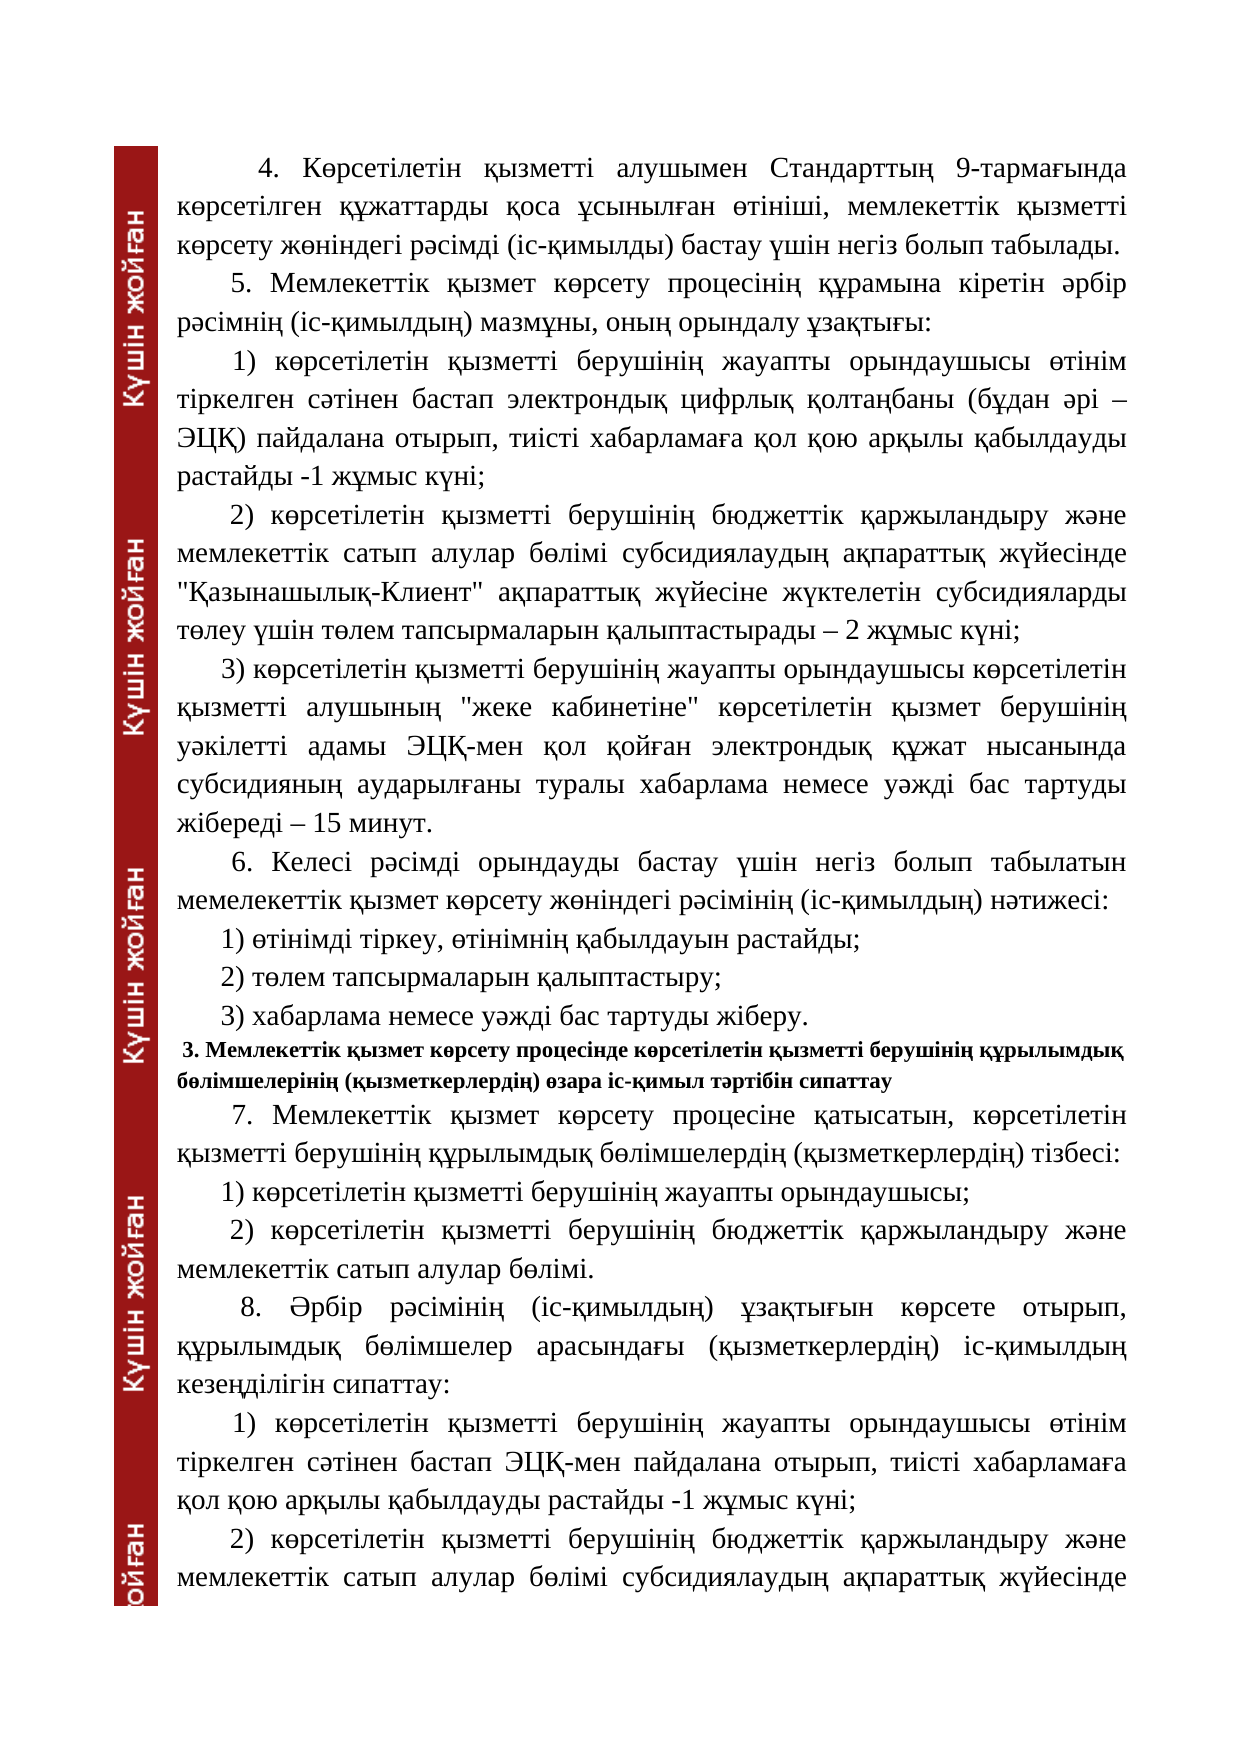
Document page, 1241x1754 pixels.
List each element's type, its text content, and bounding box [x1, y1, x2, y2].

picture [114, 492, 158, 497]
picture [114, 839, 158, 844]
text 1) көрсетілетін қызметті берушінің жауапты орындаушысы өтінім тіркелген сәтінен бастап электрондық цифрлық қолтаңбаны (бұдан әрі – ЭЦҚ) пайдалана отырып, тиісті хабарламаға қол қою арқылы қабылдауды растайды -1 жұмыс күні; [112, 343, 1128, 492]
picture [114, 1169, 158, 1174]
text 8. Әрбір рәсімінің (іс-қимылдың) ұзақтығын көрсете отырып, құрылымдық бөлімшелер арасындағы (қызметкерлердің) іс-қимылдың кезеңділігін сипаттау: [112, 1289, 1128, 1400]
text 7. Мемлекеттік қызмет көрсету процесіне қатысатын, көрсетілетін қызметті берушінің құрылымдық бөлімшелердің (қызметкерлердің) тізбесі: [112, 1097, 1128, 1169]
text 3) хабарлама немесе уәжді бас тартуды жіберу. [112, 998, 1128, 1031]
picture [114, 1207, 158, 1212]
text 2) көрсетілетін қызметті берушінің бюджеттік қаржыландыру және мемлекеттік сатып алулар бөлімі. [112, 1212, 1128, 1284]
picture [114, 993, 158, 998]
text 3) көрсетілетін қызметті берушінің жауапты орындаушысы көрсетілетін қызметті алушының "жеке кабинетіне" көрсетілетін қызмет берушінің уәкілетті адамы ЭЦҚ-мен қол қойған электрондық құжат нысанында субсидияның аударылғаны туралы хабарлама немесе уәжді бас тартуды жібереді – 15 минут. [112, 651, 1128, 839]
text 6. Келесі рәсімді орындауды бастау үшін негіз болып табылатын мемелекеттік қызмет көрсету жөніндегі рәсімінің (іс-қимылдың) нәтижесі: [112, 844, 1128, 916]
text 1) көрсетілетін қызметті берушінің жауапты орындаушысы өтінім тіркелген сәтінен бастап ЭЦҚ-мен пайдалана отырып, тиісті хабарламаға қол қою арқылы қабылдауды растайды -1 жұмыс күні; [112, 1405, 1128, 1516]
text 2) төлем тапсырмаларын қалыптастыру; [112, 959, 1128, 993]
picture [114, 1516, 158, 1521]
text 4. Көрсетілетін қызметті алушымен Стандарттың 9-тармағында көрсетілген құжаттарды қоса ұсынылған өтініші, мемлекеттік қызметті көрсету жөніндегі рәсімді (іс-қимылды) бастау үшін негіз болып табылады. [112, 150, 1128, 261]
picture [114, 1031, 158, 1036]
picture [114, 1593, 158, 1606]
picture [114, 338, 158, 343]
text 5. Мемлекеттік қызмет көрсету процесінің құрамына кіретін әрбір рәсімнің (іс-қимылдың) мазмұны, оның орындалу ұзақтығы: [112, 266, 1128, 338]
picture [114, 916, 158, 921]
picture [114, 261, 158, 266]
picture [114, 1284, 158, 1289]
picture [114, 1400, 158, 1405]
text 1) көрсетілетін қызметті берушінің жауапты орындаушысы; [112, 1174, 1128, 1207]
picture [114, 954, 158, 959]
text 1) өтінімді тіркеу, өтінімнің қабылдауын растайды; [112, 921, 1128, 954]
picture [114, 146, 158, 150]
picture [114, 1093, 158, 1097]
picture [114, 646, 158, 651]
text 3. Мемлекеттік қызмет көрсету процесінде көрсетілетін қызметті берушінің құрылымдық бөлімшелерінің (қызметкерлердің) өзара іс-қимыл тәртібін сипаттау [112, 1036, 1128, 1093]
